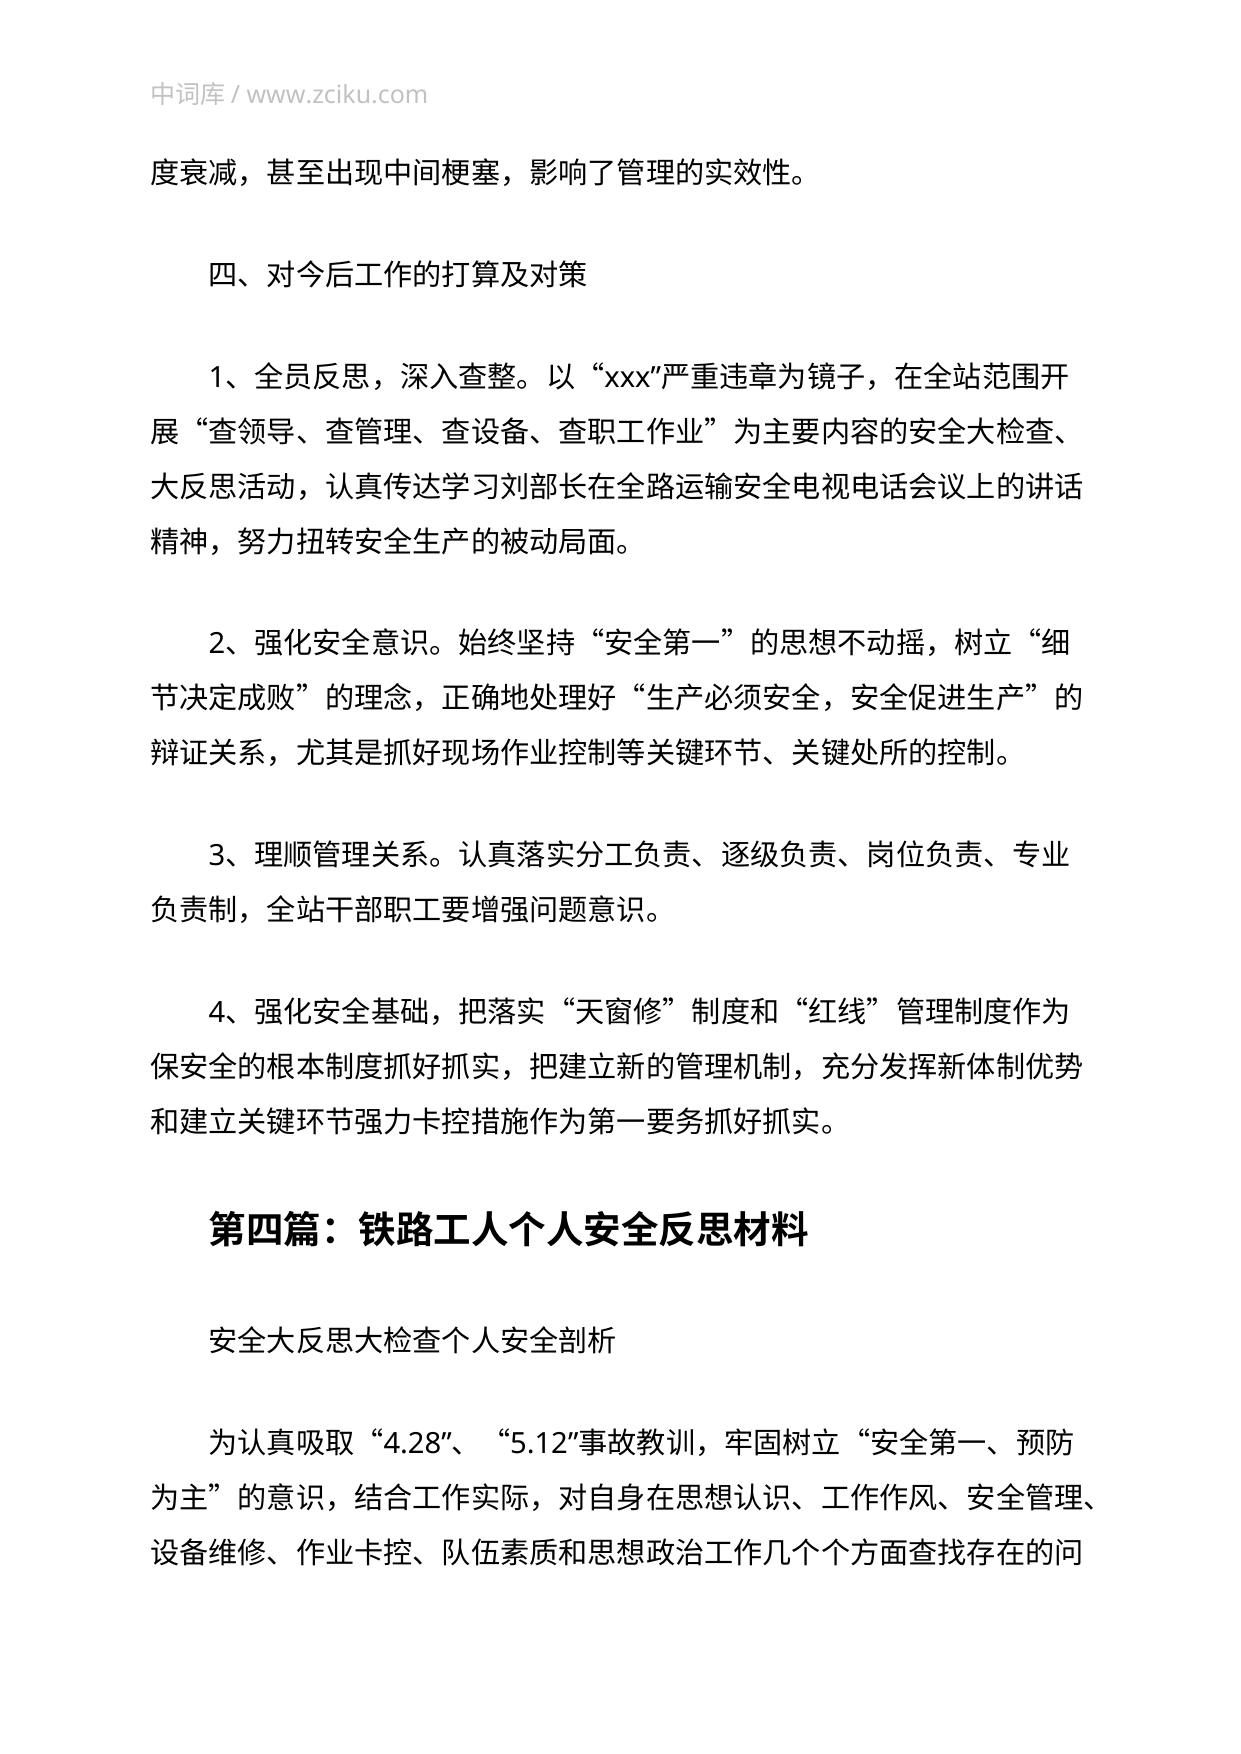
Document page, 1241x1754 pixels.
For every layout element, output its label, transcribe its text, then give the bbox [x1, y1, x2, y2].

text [150, 150, 1090, 192]
text 1、全员反思，深入查整。以“xxx”严重违章为镜子，在全站范围开展“查领导、查管理、查设备、查职工作业”为主要内容的安全大检查、大反思活动，认真传达学习刘部长在全路运输安全电视电话会议上的讲话精神，努力扭转安全生产的被动局面。 [150, 353, 1090, 561]
text 4、强化安全基础，把落实“天窗修”制度和“红线”管理制度作为保安全的根本制度抓好抓实，把建立新的管理机制，充分发挥新体制优势和建立关键环节强力卡控措施作为第一要务抓好抓实。 [150, 988, 1090, 1141]
text 第四篇：铁路工人个人安全反思材料 [150, 1200, 1090, 1254]
text 四、对今后工作的打算及对策 [150, 252, 1090, 294]
text 3、理顺管理关系。认真落实分工负责、逐级负责、岗位负责、专业负责制，全站干部职工要增强问题意识。 [150, 832, 1090, 929]
text 安全大反思大检查个人安全剖析 [150, 1318, 1090, 1360]
text 2、强化安全意识。始终坚持“安全第一”的思想不动摇，树立“细节决定成败”的理念，正确地处理好“生产必须安全，安全促进生产”的辩证关系，尤其是抓好现场作业控制等关键环节、关键处所的控制。 [150, 620, 1090, 772]
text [150, 1419, 1090, 1572]
